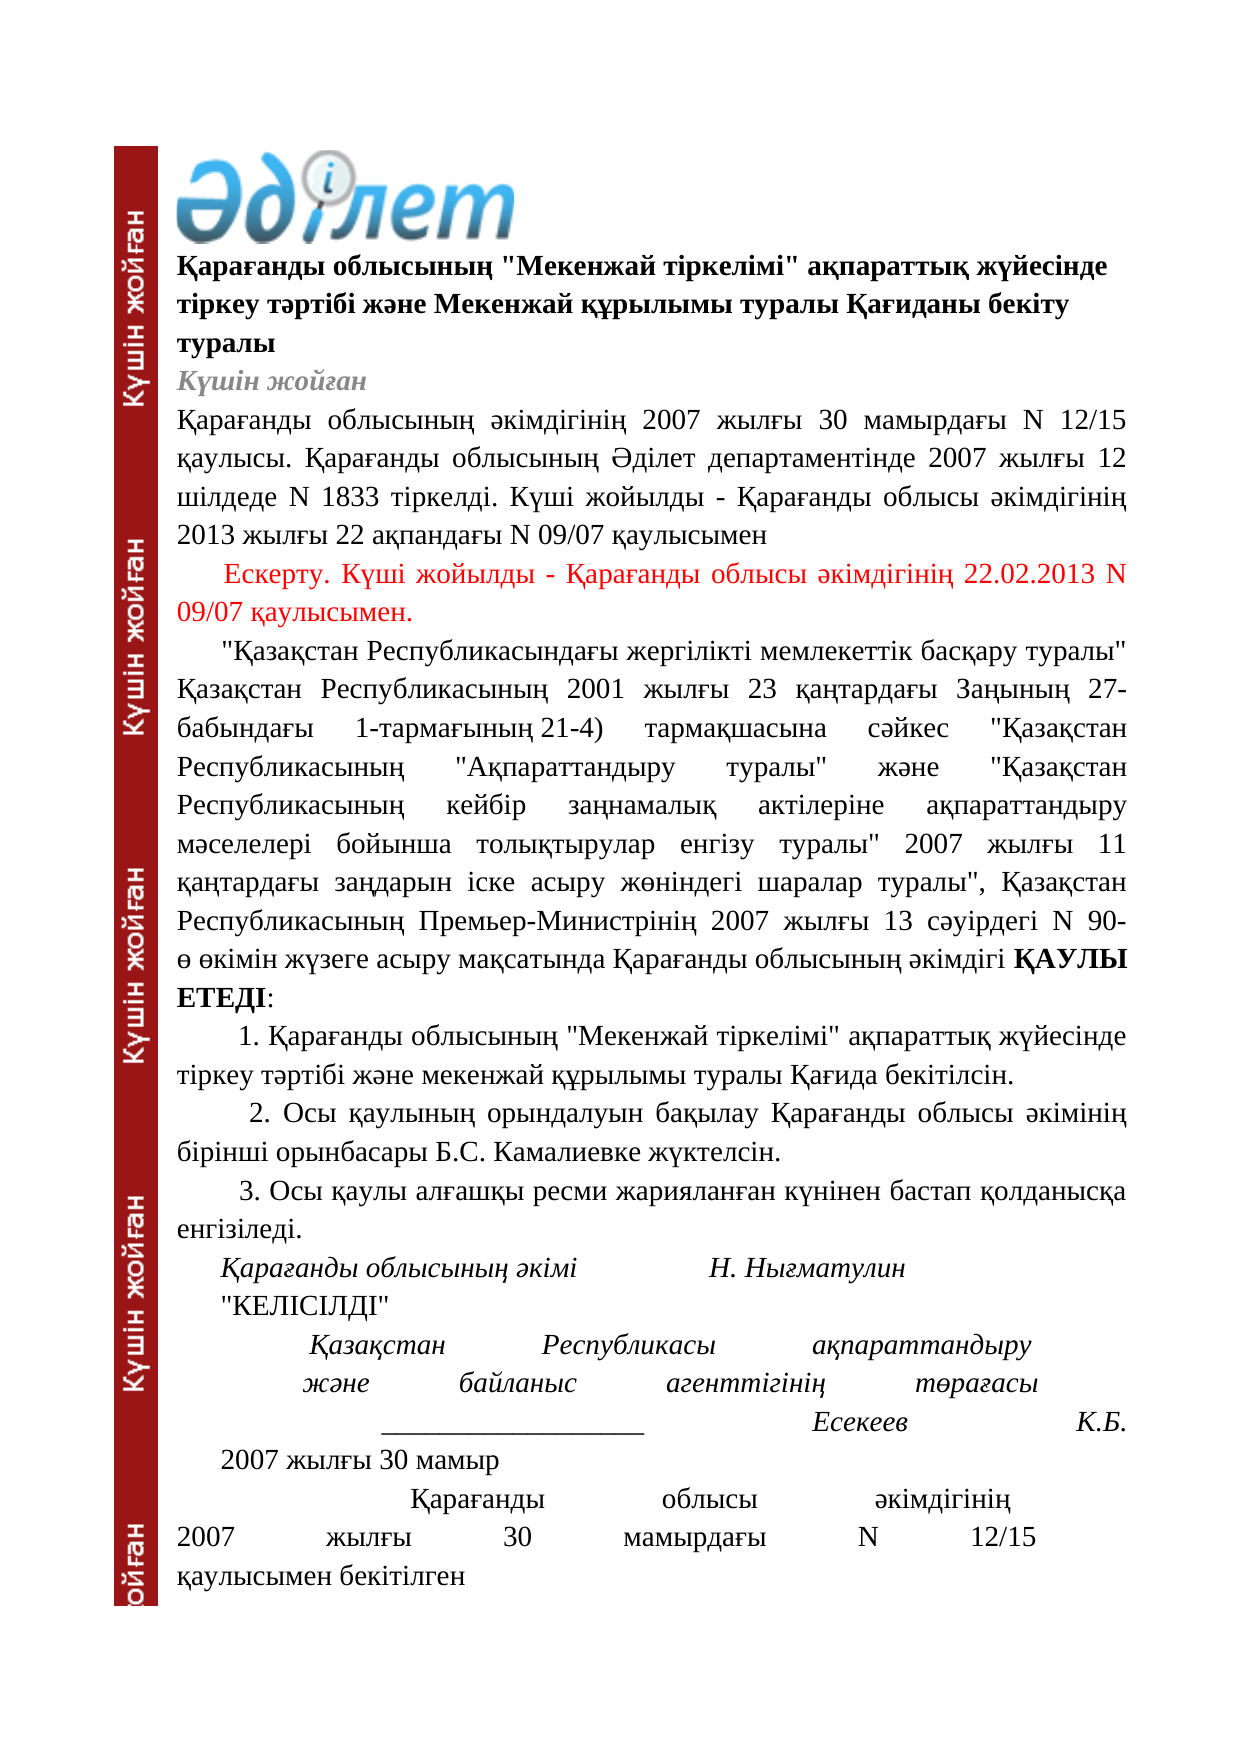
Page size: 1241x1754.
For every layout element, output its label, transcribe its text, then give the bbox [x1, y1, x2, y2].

text Қарағанды облысының әкімі Н. Нығматулин [112, 1250, 1128, 1283]
picture [114, 1592, 158, 1606]
picture [114, 551, 158, 556]
picture [114, 1245, 158, 1250]
picture [176, 150, 515, 244]
picture [114, 397, 158, 402]
text Күшін жойған [112, 363, 1128, 397]
text Қарағанды облысы әкімдігінің 2007 жылғы 30 мамырдағы N 12/15 қаулысымен бекітілген [112, 1481, 1128, 1592]
text 3. Осы қаулы алғашқы ресми жарияланған күнінен бастап қолданысқа енгізіледі. [112, 1173, 1128, 1245]
text Қарағанды облысының әкімдігінің 2007 жылғы 30 мамырдағы N 12/15 қаулысы. Қарағанды облысының Әділет департаментінде 2007 жылғы 12 шілдеде N 1833 тіркелді. Күші жойылды - Қарағанды облысы әкімдігінің 2013 жылғы 22 ақпандағы N 09/07 қаулысымен [112, 402, 1128, 551]
text Ескерту. Күші жойылды - Қарағанды облысы әкімдігінің 22.02.2013 N 09/07 қаулысымен. [112, 556, 1128, 628]
picture [114, 1476, 158, 1481]
picture [114, 146, 158, 248]
text Қазақстан Республикасы ақпараттандыру және байланыс агенттігінің төрағасы __________________ Есекеев К.Б. 2007 жылғы 30 мамыр [112, 1327, 1128, 1476]
picture [114, 1322, 158, 1327]
picture [114, 1283, 158, 1288]
text "КЕЛІСІЛДІ" [112, 1288, 1128, 1322]
picture [114, 1091, 158, 1096]
picture [114, 1013, 158, 1018]
text Қарағанды облысының "Мекенжай тіркелімі" ақпараттық жүйесінде тіркеу тәртібі және Мекенжай құрылымы туралы Қағиданы бекіту туралы [112, 248, 1128, 358]
text "Қазақстан Республикасындағы жергілікті мемлекеттік басқару туралы" Қазақстан Республикасының 2001 жылғы 23 қаңтардағы Заңының 27-бабындағы 1-тармағының 21-4) тармақшасына сәйкес "Қазақстан Республикасының "Ақпараттандыру туралы" және "Қазақстан Республикасының кейбір заңнамалық актілеріне ақпараттандыру мәселелері бойынша толықтырулар енгізу туралы" 2007 жылғы 11 қаңтардағы заңдарын іске асыру жөніндегі шаралар туралы", Қазақстан Республикасының Премьер-Министрінің 2007 жылғы 13 сәуірдегі N 90-ө өкімін жүзеге асыру мақсатында Қарағанды облысының әкімдігі ҚАУЛЫ ЕТЕДІ: [112, 633, 1128, 1013]
picture [114, 1168, 158, 1173]
text 1. Қарағанды облысының "Мекенжай тіркелімі" ақпараттық жүйесінде тіркеу тәртібі және мекенжай құрылымы туралы Қағида бекітілсін. [112, 1018, 1128, 1091]
picture [114, 628, 158, 633]
text 2. Осы қаулының орындалуын бақылау Қарағанды облысы әкімінің бірінші орынбасары Б.С. Камалиевке жүктелсін. [112, 1096, 1128, 1168]
picture [114, 358, 158, 363]
